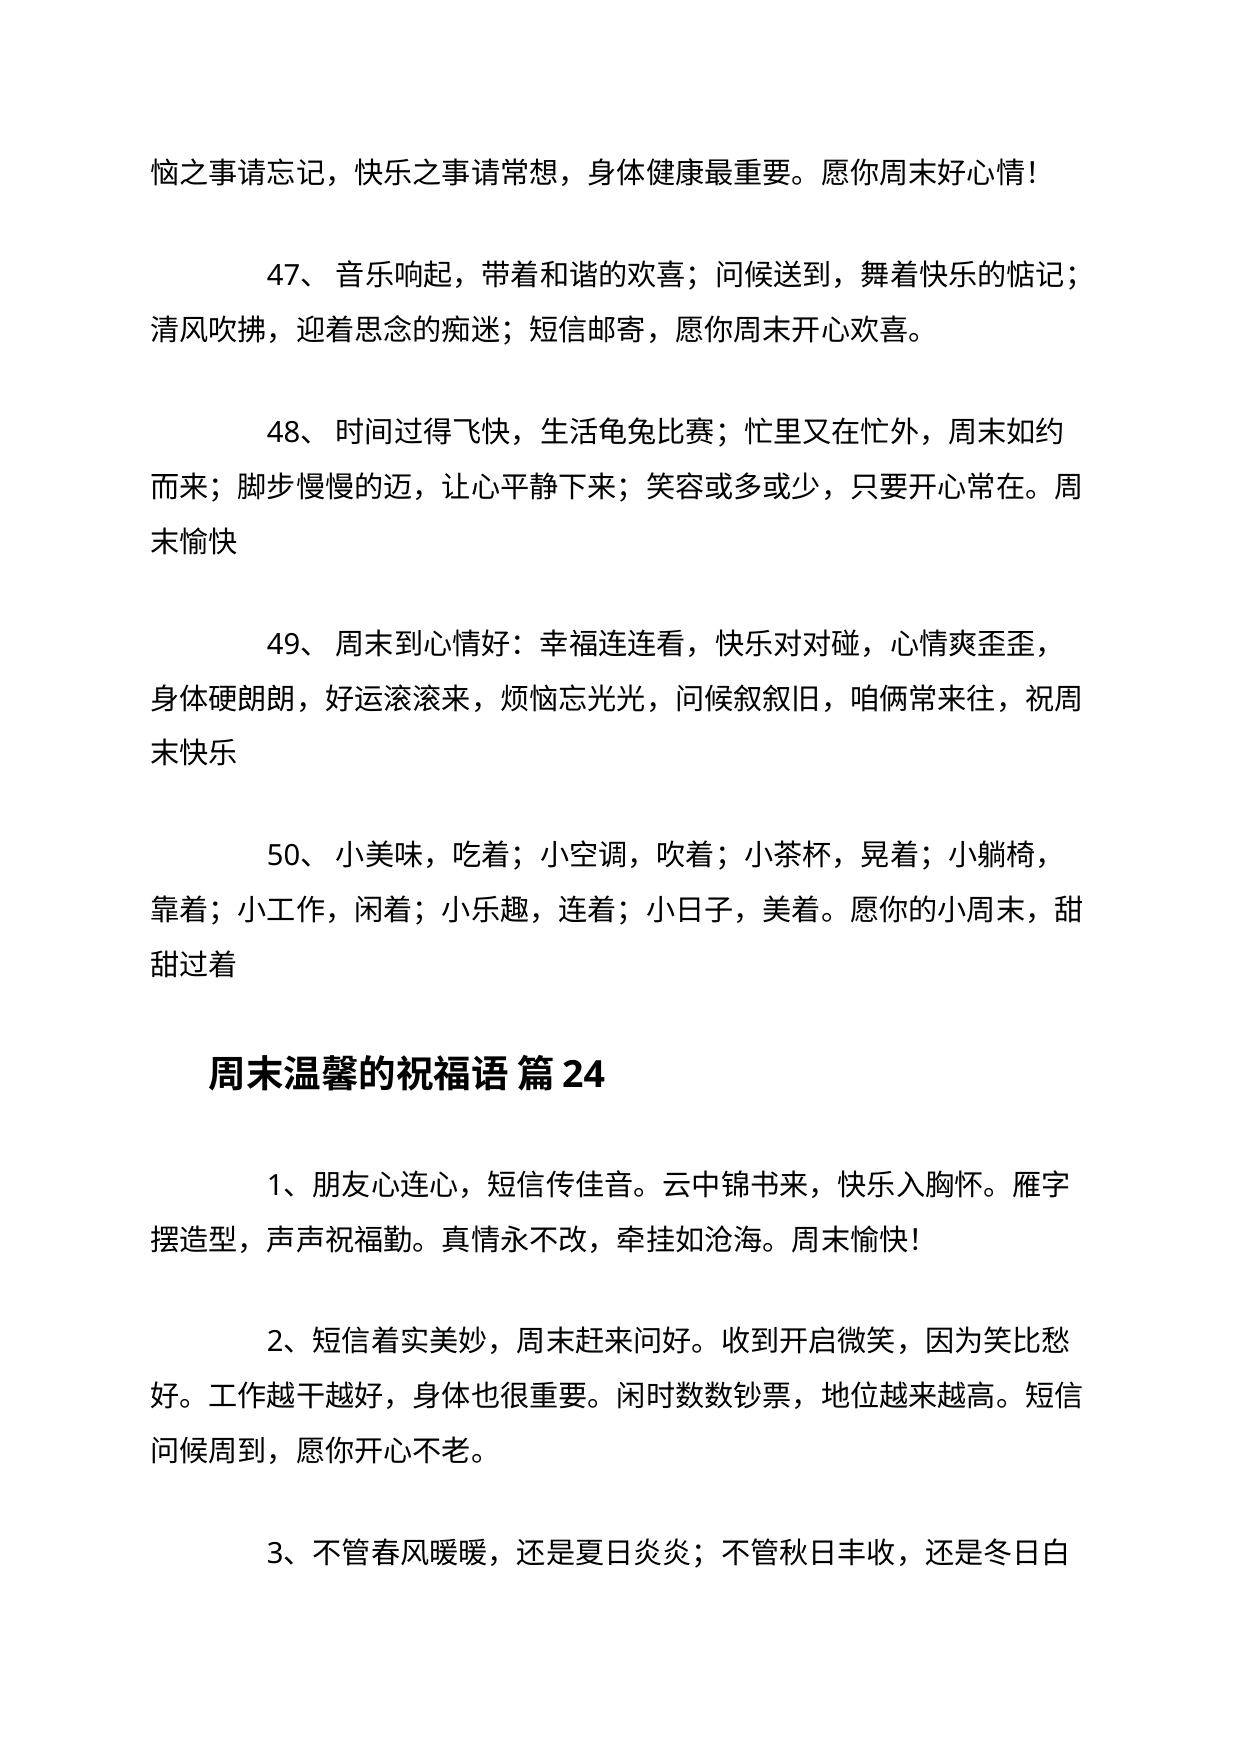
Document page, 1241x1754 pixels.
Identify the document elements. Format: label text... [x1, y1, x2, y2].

text 周末温馨的祝福语 篇24 [150, 1043, 1090, 1098]
text 49、 周末到心情好：幸福连连看，快乐对对碰，心情爽歪歪，身体硬朗朗，好运滚滚来，烦恼忘光光，问候叙叙旧，咱俩常来往，祝周末快乐 [150, 620, 1090, 772]
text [150, 1529, 1090, 1572]
text 47、 音乐响起，带着和谐的欢喜；问候送到，舞着快乐的惦记；清风吹拂，迎着思念的痴迷；短信邮寄，愿你周末开心欢喜。 [150, 252, 1090, 349]
text 48、 时间过得飞快，生活龟兔比赛；忙里又在忙外，周末如约而来；脚步慢慢的迈，让心平静下来；笑容或多或少，只要开心常在。周末愉快 [150, 408, 1090, 561]
text 2、短信着实美妙，周末赶来问好。收到开启微笑，因为笑比愁好。工作越干越好，身体也很重要。闲时数数钞票，地位越来越高。短信问候周到，愿你开心不老。 [150, 1318, 1090, 1470]
text 50、 小美味，吃着；小空调，吹着；小茶杯，晃着；小躺椅，靠着；小工作，闲着；小乐趣，连着；小日子，美着。愿你的小周末，甜甜过着 [150, 832, 1090, 984]
text 1、朋友心连心，短信传佳音。云中锦书来，快乐入胸怀。雁字摆造型，声声祝福勤。真情永不改，牵挂如沧海。周末愉快！ [150, 1161, 1090, 1258]
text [150, 150, 1090, 192]
